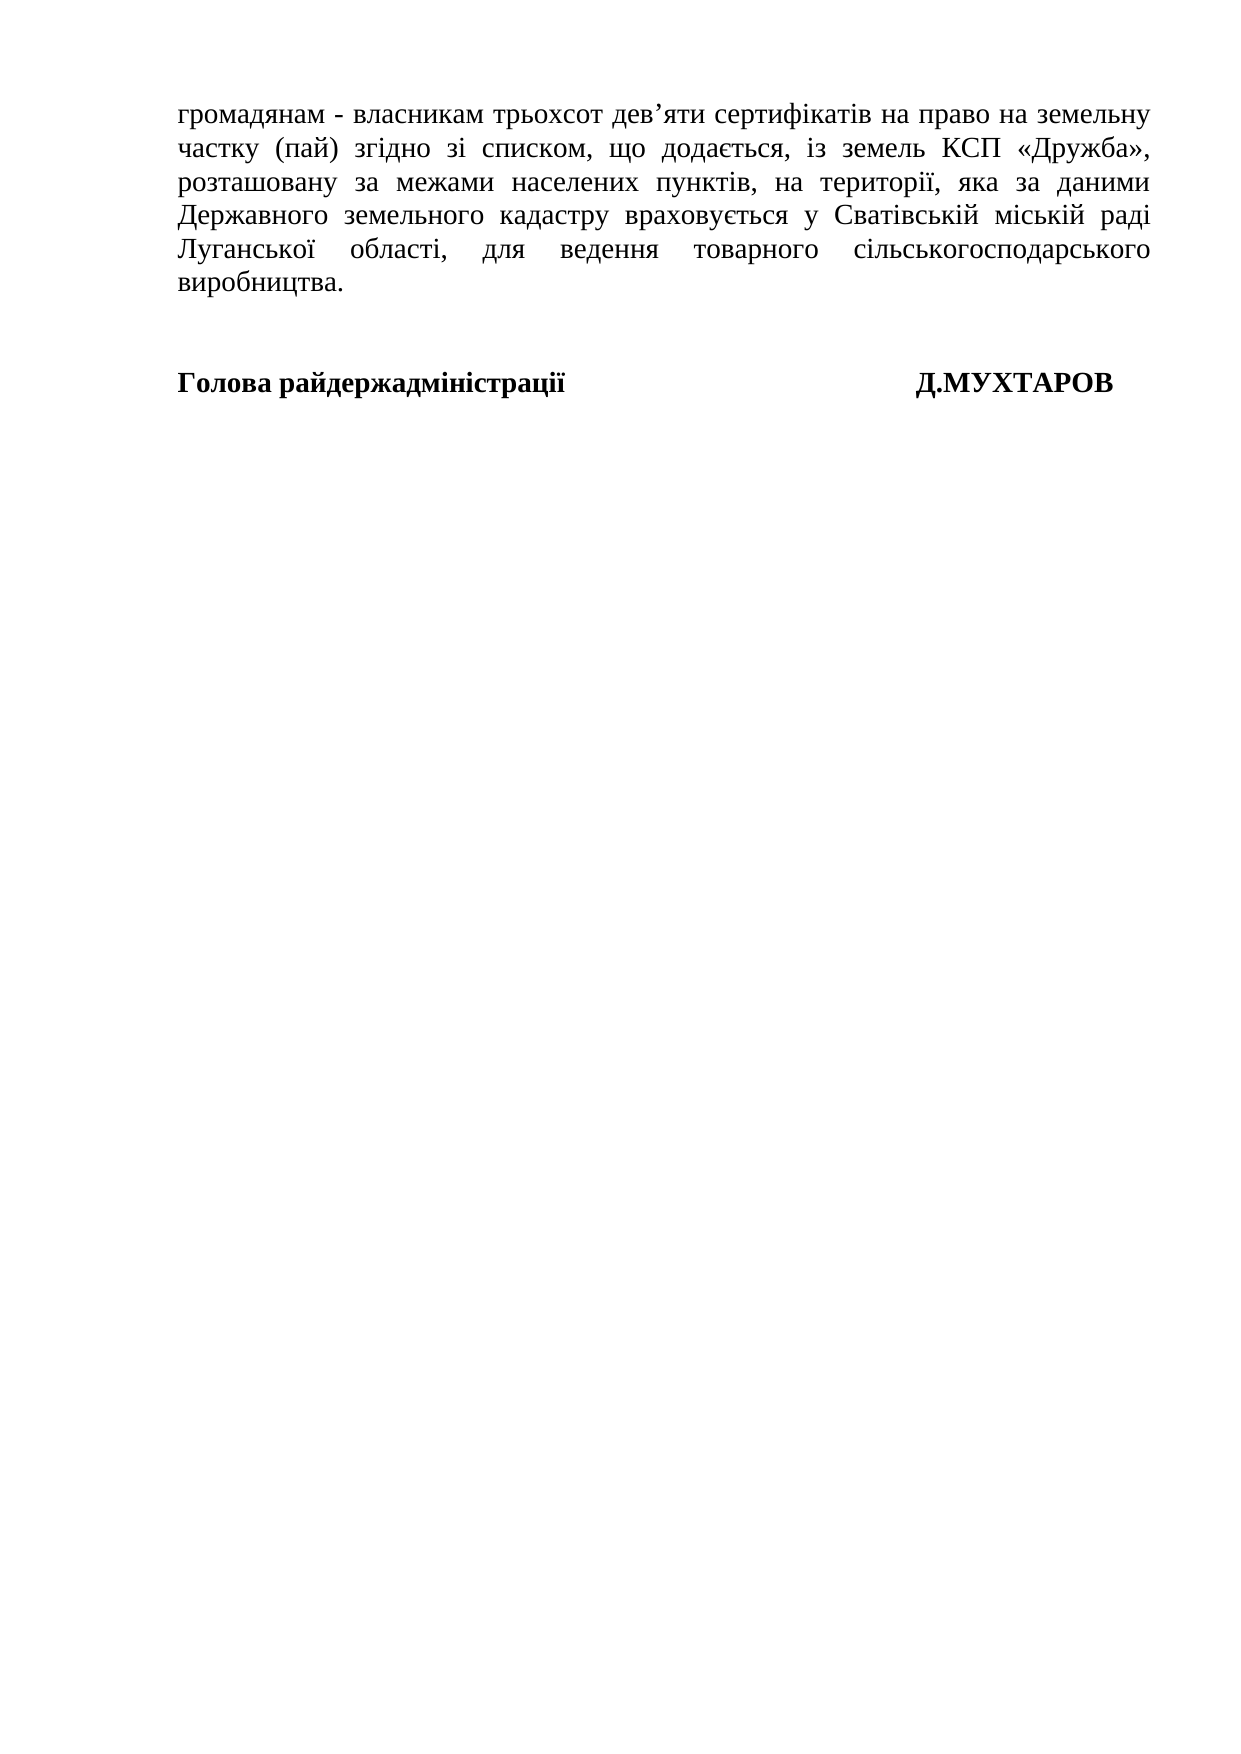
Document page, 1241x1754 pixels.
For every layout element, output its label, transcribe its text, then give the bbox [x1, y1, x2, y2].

text Голова райдержадміністрації Д.МУХТАРОВ [177, 365, 1152, 398]
text громадянам - власникам трьохсот дев’яти сертифікатів на право на земельну частку (пай) згідно зі списком, що додається, із земель КСП «Дружба», розташовану за межами населених пунктів, на території, яка за даними Державного земельного кадастру враховується у Сватівській міській раді Луганської області, для ведення товарного сільськогосподарського виробництва. [177, 97, 1152, 298]
